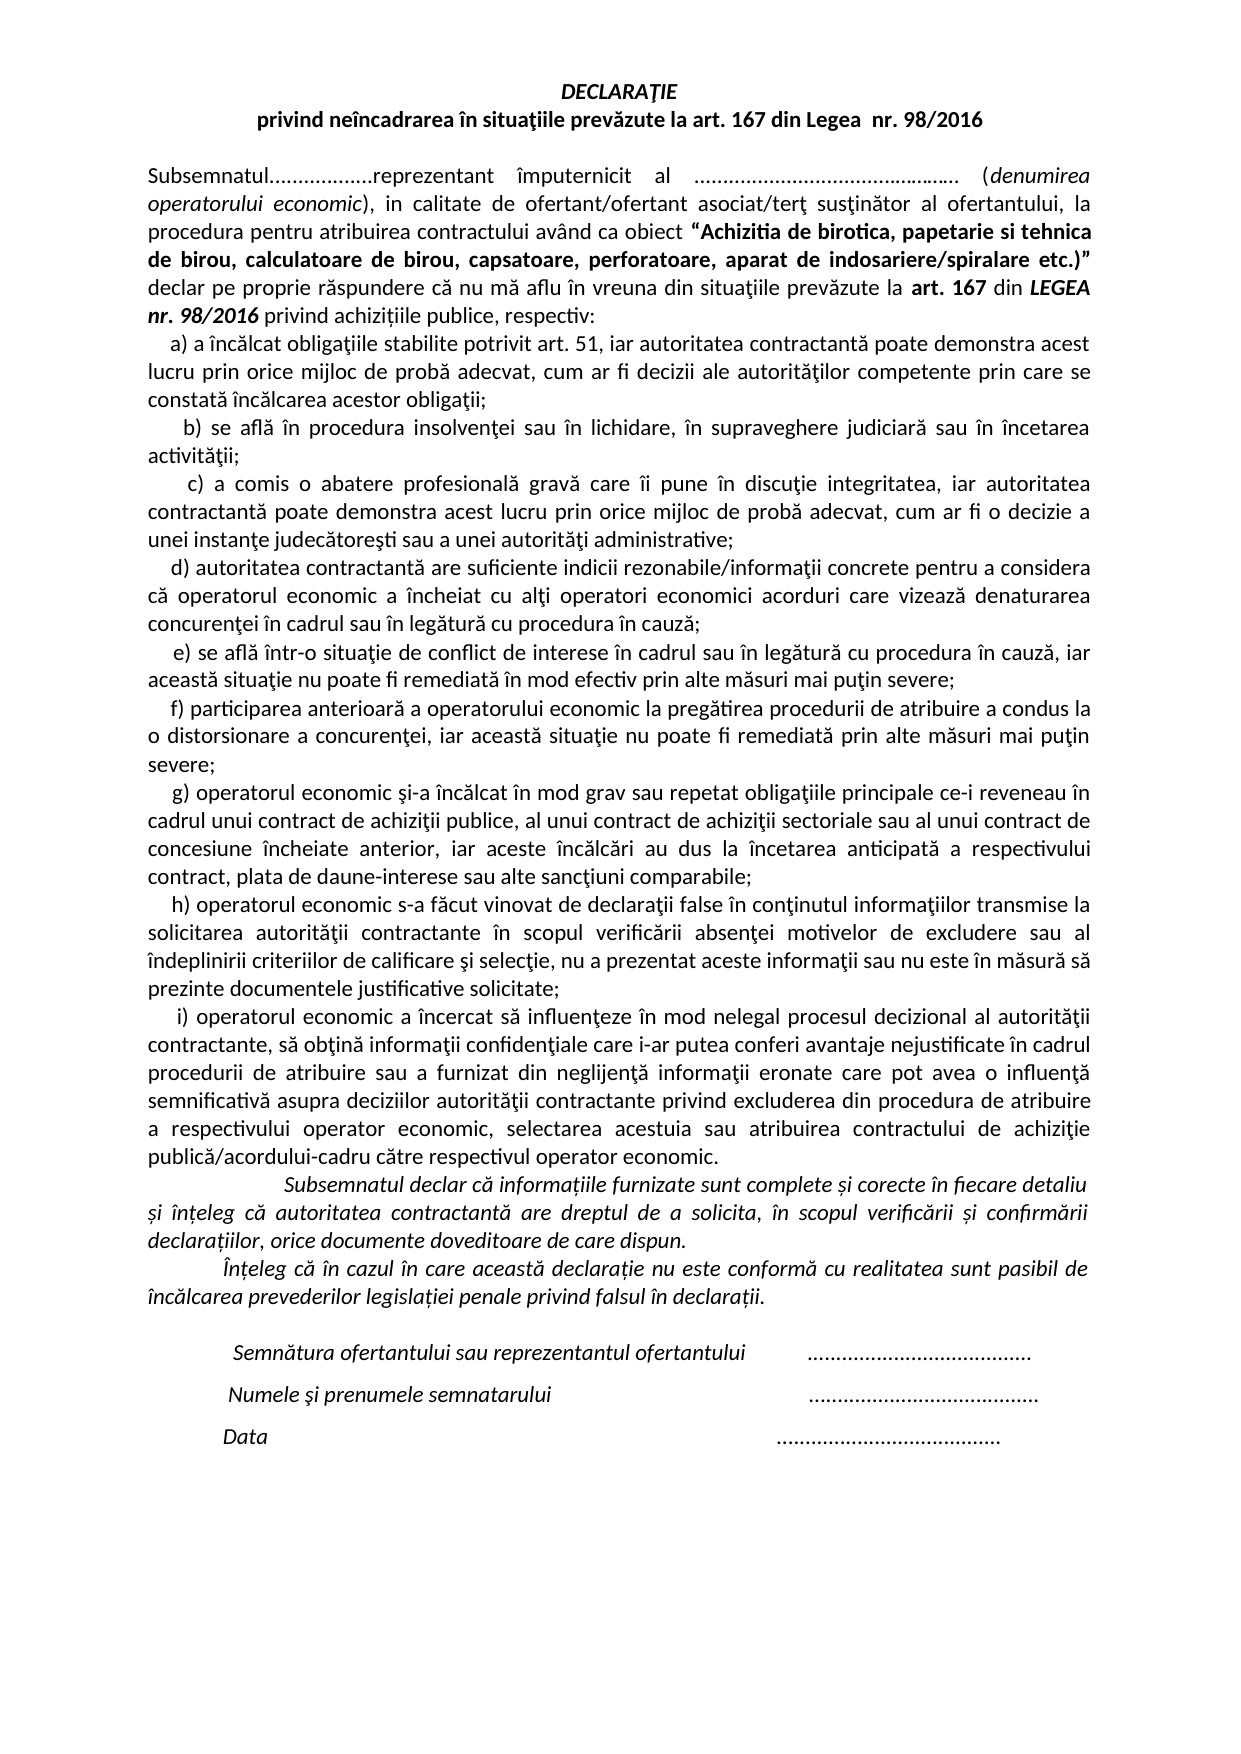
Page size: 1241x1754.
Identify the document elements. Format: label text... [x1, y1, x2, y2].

text Înţeleg că în cazul în care această declaraţie nu este conformă cu realitatea sunt pasibil de încălcarea prevederilor legislaţiei penale privind falsul în declaraţii. [148, 1254, 1093, 1310]
text f) participarea anterioară a operatorului economic la pregătirea procedurii de atribuire a condus la o distorsionare a concurenţei, iar această situaţie nu poate fi remediată prin alte măsuri mai puţin severe; [148, 694, 1093, 778]
text e) se află într-o situaţie de conflict de interese în cadrul sau în legătură cu procedura în cauză, iar această situaţie nu poate fi remediată în mod efectiv prin alte măsuri mai puţin severe; [148, 638, 1093, 694]
text DECLARAŢIE [148, 77, 1093, 105]
text Subsemnatul declar că informaţiile furnizate sunt complete şi corecte în fiecare detaliu şi înţeleg că autoritatea contractantă are dreptul de a solicita, în scopul verificării şi confirmării declaraţiilor, orice documente doveditoare de care dispun. [148, 1170, 1093, 1254]
text d) autoritatea contractantă are suficiente indicii rezonabile/informaţii concrete pentru a considera că operatorul economic a încheiat cu alţi operatori economici acorduri care vizează denaturarea concurenţei în cadrul sau în legătură cu procedura în cauză; [148, 553, 1093, 638]
text Subsemnatul..................reprezentant împuternicit al ...................................………… (denumirea operatorului economic), in calitate de ofertant/ofertant asociat/terţ susţinător al ofertantului, la procedura pentru atribuirea contractului având ca obiect “Achizitia de birotica, papetarie si tehnica de birou, calculatoare de birou, capsatoare, perforatoare, aparat de indosariere/spiralare etc.)” declar pe proprie răspundere că nu mă aflu în vreuna din situaţiile prevăzute la art. 167 din LEGEA nr. 98/2016 privind achizițiile publice, respectiv: [148, 161, 1093, 329]
text privind neîncadrarea în situaţiile prevăzute la art. 167 din Legea nr. 98/2016 [148, 105, 1093, 133]
text h) operatorul economic s-a făcut vinovat de declaraţii false în conţinutul informaţiilor transmise la solicitarea autorităţii contractante în scopul verificării absenţei motivelor de excludere sau al îndeplinirii criteriilor de calificare şi selecţie, nu a prezentat aceste informaţii sau nu este în măsură să prezinte documentele justificative solicitate; [148, 890, 1093, 1002]
text a) a încălcat obligaţiile stabilite potrivit art. 51, iar autoritatea contractantă poate demonstra acest lucru prin orice mijloc de probă adecvat, cum ar fi decizii ale autorităţilor competente prin care se constată încălcarea acestor obligaţii; [148, 329, 1093, 413]
text g) operatorul economic şi-a încălcat în mod grav sau repetat obligaţiile principale ce-i reveneau în cadrul unui contract de achiziţii publice, al unui contract de achiziţii sectoriale sau al unui contract de concesiune încheiate anterior, iar aceste încălcări au dus la încetarea anticipată a respectivului contract, plata de daune-interese sau alte sancţiuni comparabile; [148, 778, 1093, 890]
text c) a comis o abatere profesională gravă care îi pune în discuţie integritatea, iar autoritatea contractantă poate demonstra acest lucru prin orice mijloc de probă adecvat, cum ar fi o decizie a unei instanţe judecătoreşti sau a unei autorităţi administrative; [148, 469, 1093, 553]
text Semnătura ofertantului sau reprezentantul ofertantului ....................................... [148, 1338, 1093, 1366]
text Numele şi prenumele semnatarului ........................................ [148, 1380, 1093, 1408]
text i) operatorul economic a încercat să influenţeze în mod nelegal procesul decizional al autorităţii contractante, să obţină informaţii confidenţiale care i-ar putea conferi avantaje nejustificate în cadrul procedurii de atribuire sau a furnizat din neglijenţă informaţii eronate care pot avea o influenţă semnificativă asupra deciziilor autorităţii contractante privind excluderea din procedura de atribuire a respectivului operator economic, selectarea acestuia sau atribuirea contractului de achiziţie publică/acordului-cadru către respectivul operator economic. [148, 1002, 1093, 1170]
text b) se află în procedura insolvenţei sau în lichidare, în supraveghere judiciară sau în încetarea activităţii; [148, 413, 1093, 469]
text Data ....................................... [148, 1422, 1093, 1450]
